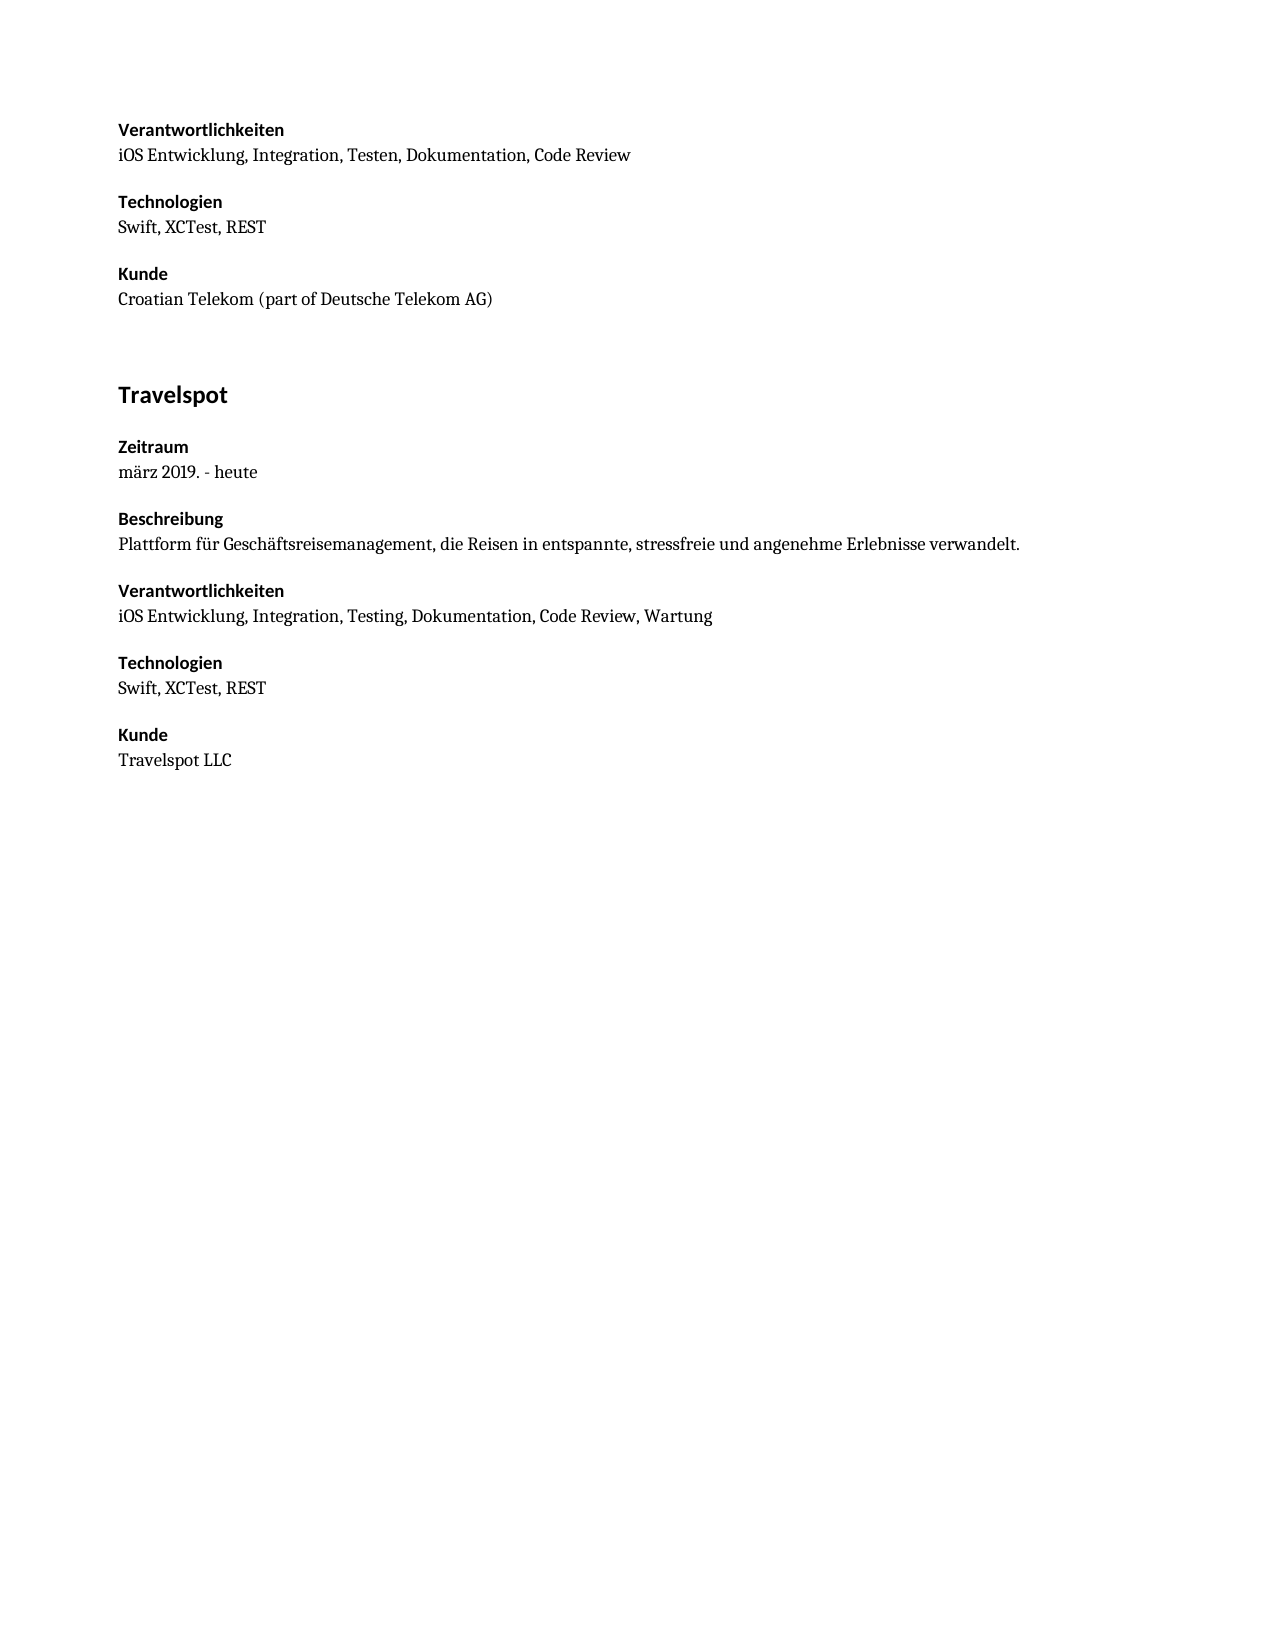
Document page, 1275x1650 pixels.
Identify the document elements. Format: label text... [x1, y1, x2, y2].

subtitle Zeitraum [118, 436, 1157, 458]
subtitle Verantwortlichkeiten [118, 118, 1157, 141]
text Swift, XCTest, REST [118, 216, 1157, 238]
subtitle Travelspot [118, 380, 1157, 410]
subtitle Technologien [118, 190, 1157, 213]
text märz 2019. - heute [118, 462, 1157, 483]
text Plattform für Geschäftsreisemanagement, die Reisen in entspannte, stressfreie und angenehme Erlebnisse verwandelt. [118, 534, 1157, 555]
text Travelspot LLC [118, 750, 1157, 771]
subtitle Beschreibung [118, 507, 1157, 530]
subtitle Kunde [118, 262, 1157, 285]
text Croatian Telekom (part of Deutsche Telekom AG) [118, 288, 1157, 310]
subtitle Technologien [118, 651, 1157, 674]
text Swift, XCTest, REST [118, 678, 1157, 699]
subtitle Kunde [118, 723, 1157, 746]
subtitle Verantwortlichkeiten [118, 579, 1157, 602]
text iOS Entwicklung, Integration, Testen, Dokumentation, Code Review [118, 144, 1157, 166]
text iOS Entwicklung, Integration, Testing, Dokumentation, Code Review, Wartung [118, 606, 1157, 627]
